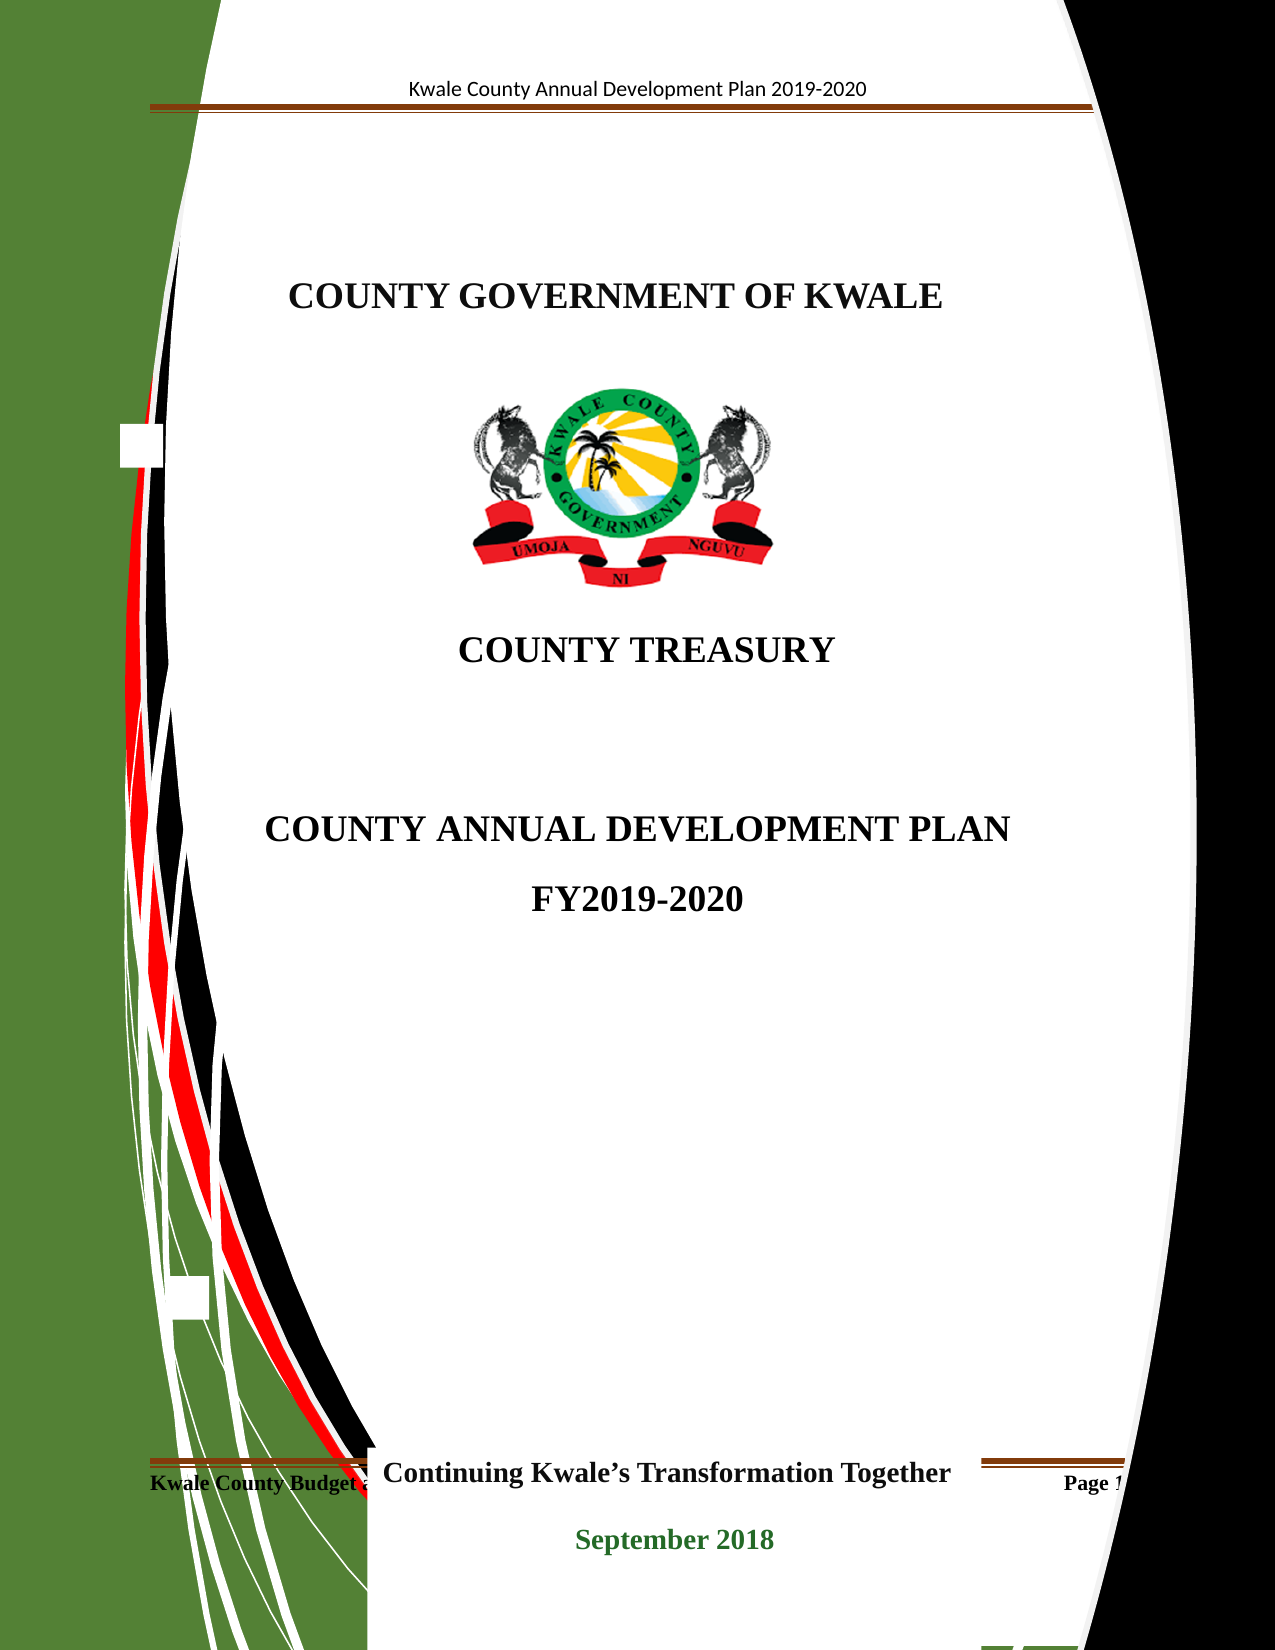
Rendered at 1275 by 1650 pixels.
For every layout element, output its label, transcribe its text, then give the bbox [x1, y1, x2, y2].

text COUNTY ANNUAL DEVELOPMENT PLAN [150, 806, 1125, 849]
text FY2019-2020 [150, 877, 1125, 920]
text COUNTY TREASURY [150, 628, 1125, 671]
